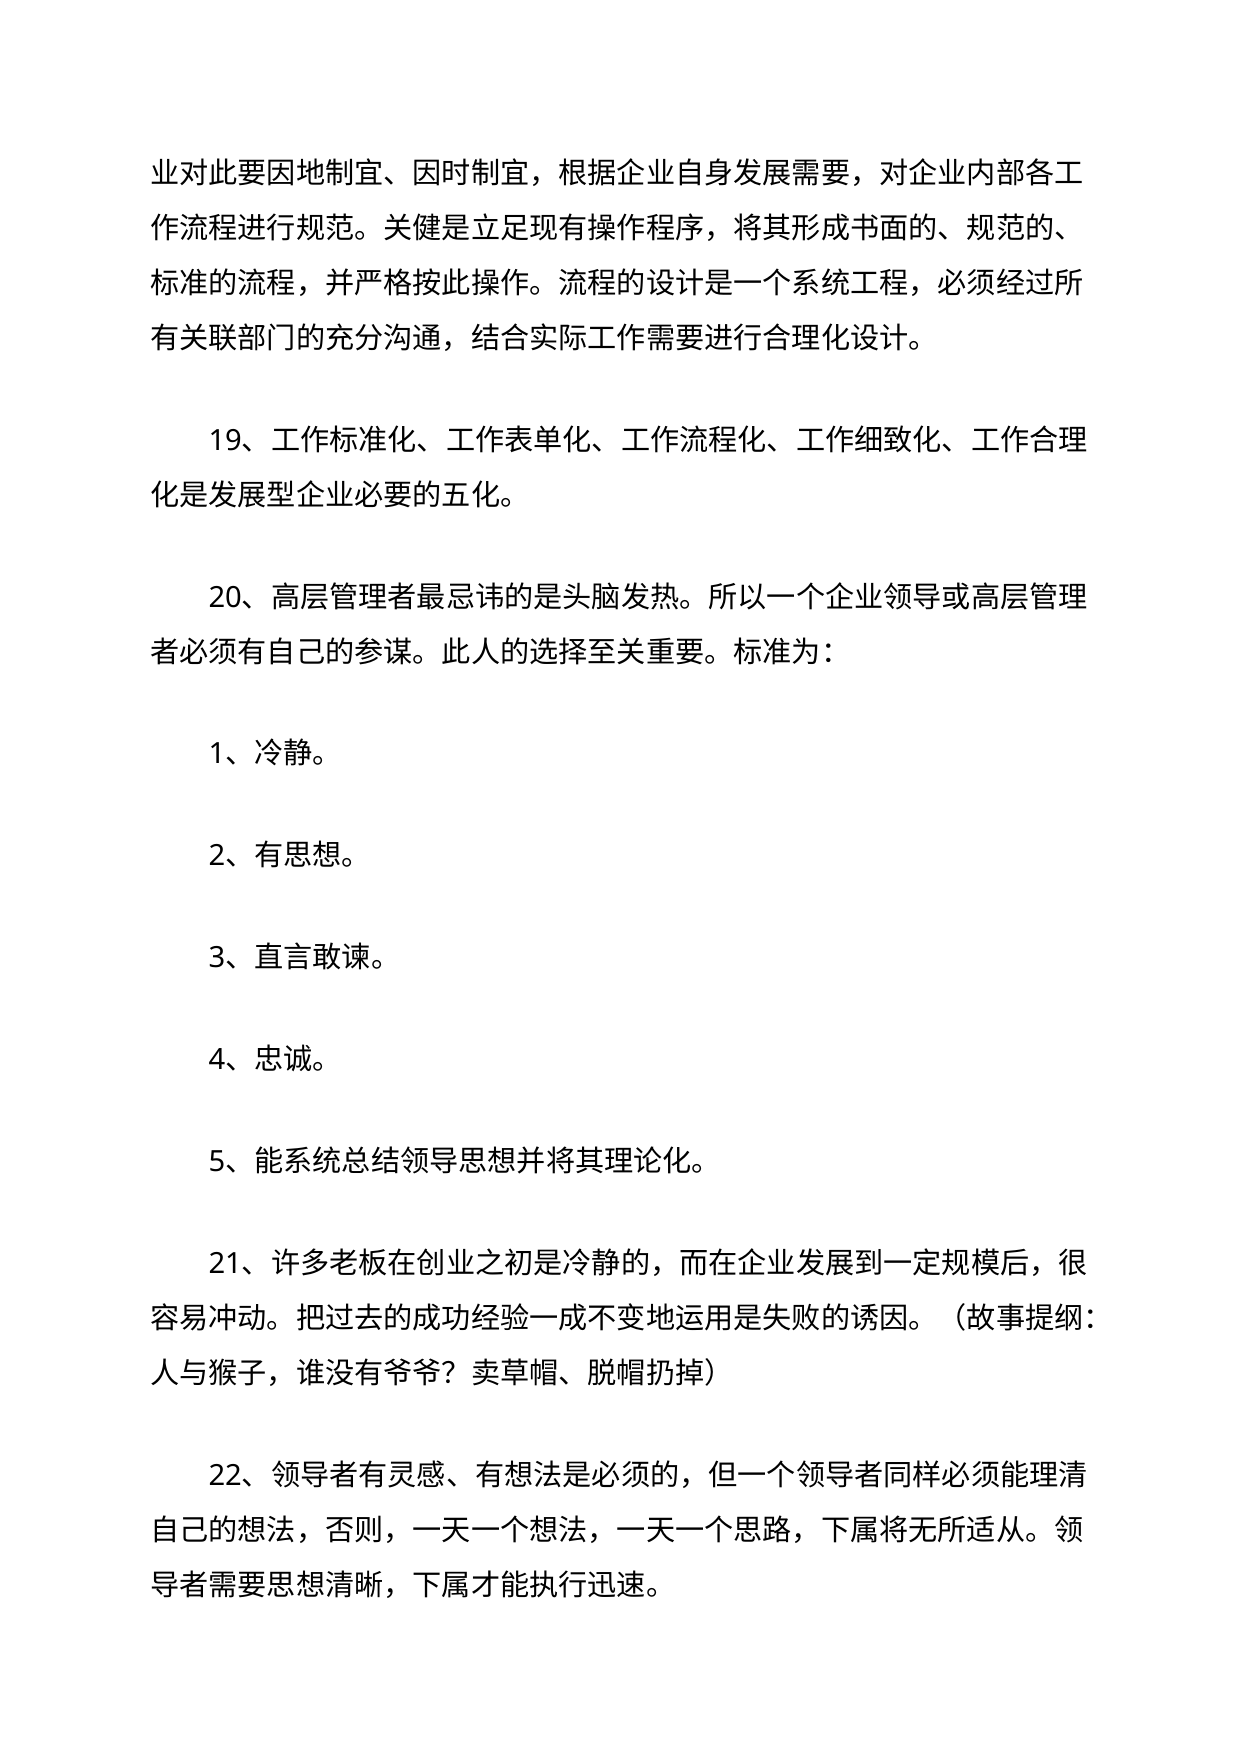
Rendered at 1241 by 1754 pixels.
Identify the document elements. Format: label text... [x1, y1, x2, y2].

text 22、领导者有灵感、有想法是必须的，但一个领导者同样必须能理清自己的想法，否则，一天一个想法，一天一个思路，下属将无所适从。领导者需要思想清晰，下属才能执行迅速。 [150, 1452, 1090, 1604]
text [150, 150, 1090, 357]
text 5、能系统总结领导思想并将其理论化。 [150, 1138, 1090, 1180]
text 3、直言敢谏。 [150, 934, 1090, 976]
text 20、高层管理者最忌讳的是头脑发热。所以一个企业领导或高层管理者必须有自己的参谋。此人的选择至关重要。标准为： [150, 573, 1090, 671]
text 1、冷静。 [150, 730, 1090, 772]
text 21、许多老板在创业之初是冷静的，而在企业发展到一定规模后，很容易冲动。把过去的成功经验一成不变地运用是失败的诱因。（故事提纲：人与猴子，谁没有爷爷？卖草帽、脱帽扔掉） [150, 1240, 1090, 1392]
text 2、有思想。 [150, 832, 1090, 874]
text 4、忠诚。 [150, 1036, 1090, 1078]
text 19、工作标准化、工作表单化、工作流程化、工作细致化、工作合理化是发展型企业必要的五化。 [150, 416, 1090, 514]
